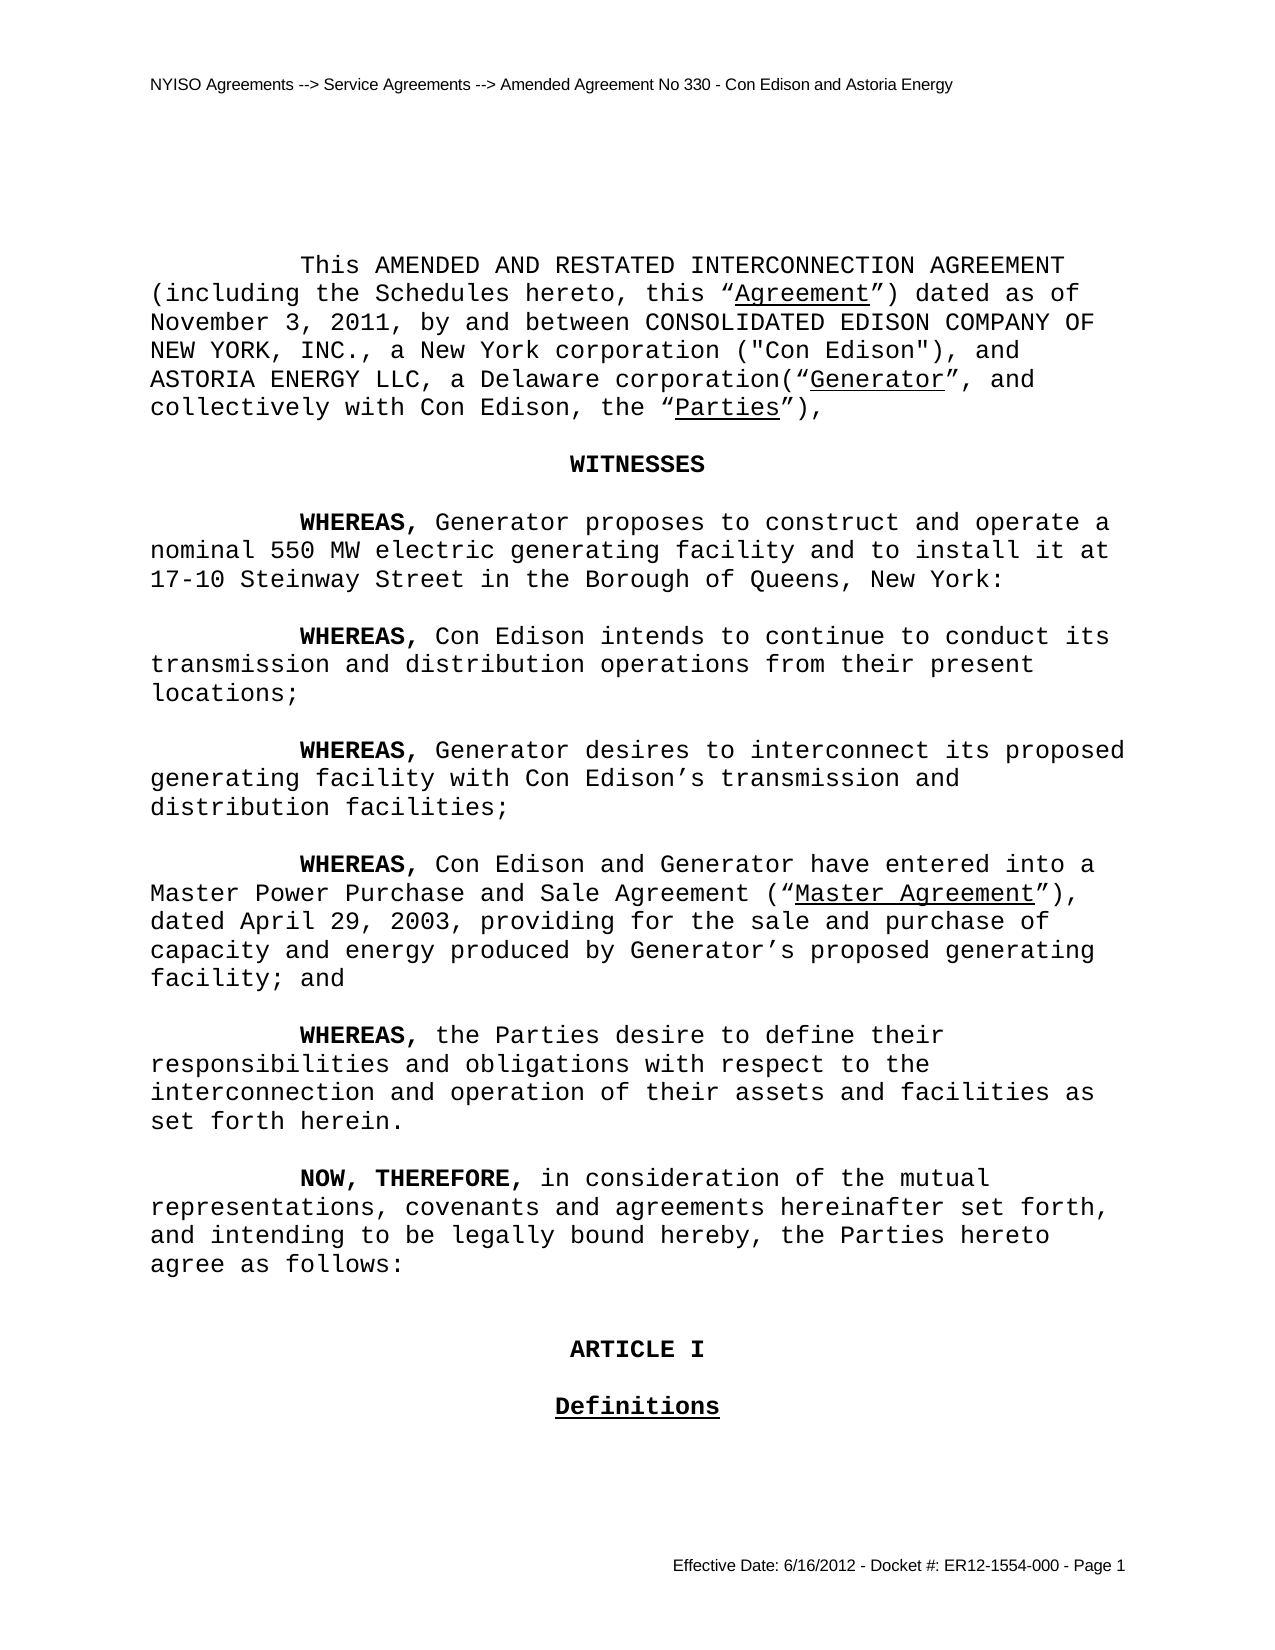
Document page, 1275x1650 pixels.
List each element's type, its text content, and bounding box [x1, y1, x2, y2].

text WHEREAS, Generator proposes to construct and operate a nominal 550 MW electric generating facility and to install it at in the Borough of Queens, New York: [150, 509, 1125, 594]
text WHEREAS, the Parties desire to define their responsibilities and obligations with respect to the interconnection and operation of their assets and facilities as set forth herein. [150, 1023, 1125, 1137]
text DefinitionsARTICLE IDefinitions [150, 1394, 1125, 1422]
text ARTICLE I [150, 1337, 1125, 1365]
text WHEREAS, Con intends to continue to conduct its transmission and distribution operations from their present locations; [150, 623, 1125, 709]
text NOW, THEREFORE, in consideration of the mutual representations, covenants and agreements hereinafter set forth, and intending to be legally bound hereby, the Parties hereto agree as follows: [150, 1165, 1125, 1279]
text This AMENDED AND RESTATED INTERCONNECTION AGREEMENT (including the Schedules hereto, this “Agreement”) dated as of November 3, 2011, by and between CONSOLIDATED EDISON COMPANY OF NEW YORK, INC., a New York corporation ("Con Edison"), and ASTORIA ENERGY LLC, a Delaware corporation(“Generator”, and collectively with Con Edison, the “Parties”), [150, 252, 1125, 423]
text WHEREAS, Con Edison and Generator have entered into a Master Power Purchase and Sale Agreement (“Master Agreement”), dated April 29, 2003, providing for the sale and purchase of capacity and energy produced by Generator’s proposed generating facility; and [150, 851, 1125, 994]
text WITNESSES [150, 452, 1125, 480]
text WHEREAS, Generator desires to interconnect its proposed generating facility with Con Edison’s transmission and distribution facilities; [150, 737, 1125, 823]
